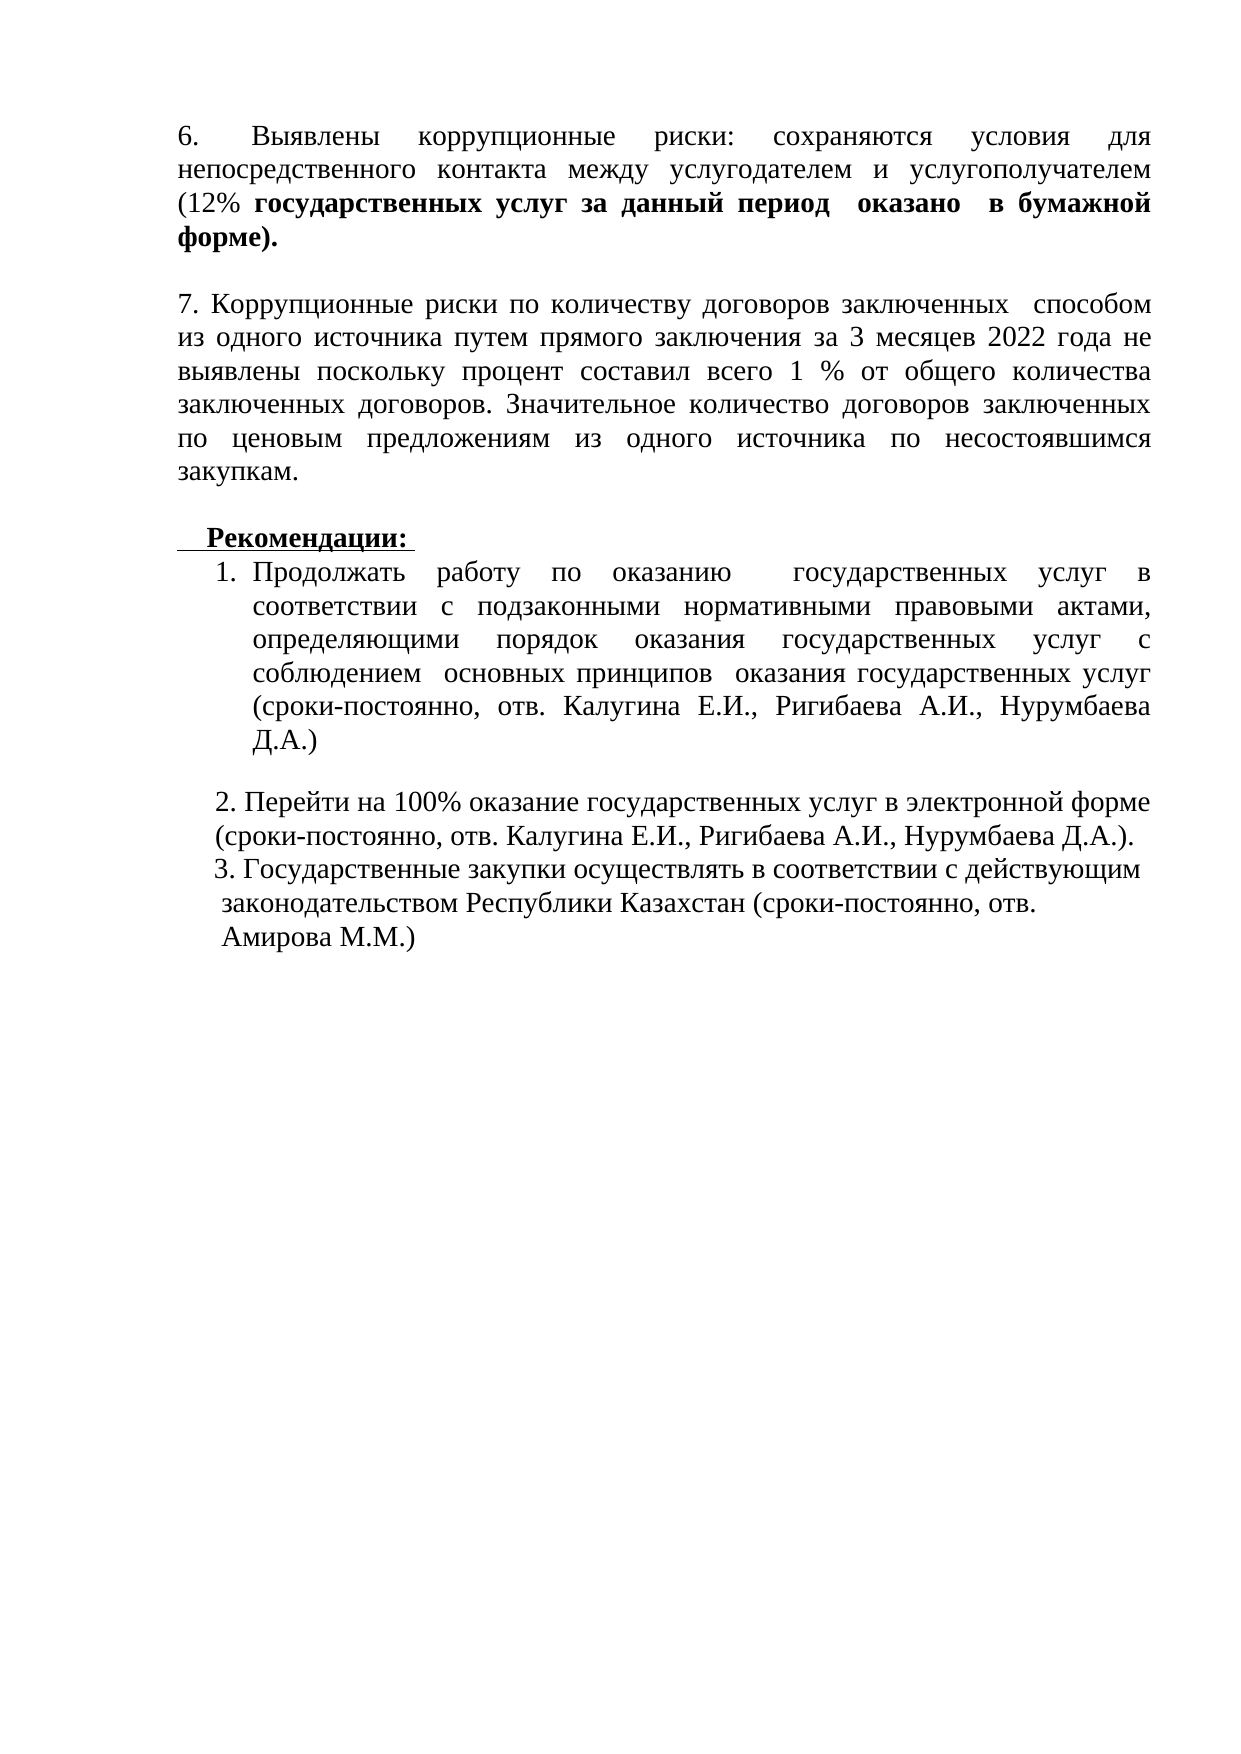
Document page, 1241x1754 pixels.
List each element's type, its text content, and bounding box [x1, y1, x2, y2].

text законодательством Республики Казахстан (сроки-постоянно, отв. [177, 885, 1152, 919]
text Рекомендации: [177, 521, 1152, 554]
text 2. Перейти на 100% оказание государственных услуг в электронной форме (сроки-постоянно, отв. Калугина Е.И., Ригибаева А.И., Нурумбаева Д.А.). [215, 784, 1152, 852]
text 7. Коррупционные риски по количеству договоров заключенных способом из одного источника путем прямого заключения за 3 месяцев 2022 года не выявлены поскольку процент составил всего 1 % от общего количества заключенных договоров. Значительное количество договоров заключенных по ценовым предложениям из одного источника по несостоявшимся закупкам. [177, 286, 1152, 487]
list Выявлены коррупционные риски: сохраняются условия для непосредственного контакта между услугодателем и услугополучателем (12% государственных услуг за данный период оказано в бумажной форме). [177, 118, 1152, 252]
list Продолжать работу по оказанию государственных услуг в соответствии с подзаконными нормативными правовыми актами, определяющими порядок оказания государственных услуг с соблюдением основных принципов оказания государственных услуг (сроки-постоянно, отв. Калугина Е.И., Ригибаева А.И., Нурумбаева Д.А.) [215, 554, 1152, 755]
text 3. Государственные закупки осуществлять в соответствии с действующим [177, 852, 1152, 885]
text Амирова М.М.) [177, 919, 1152, 952]
